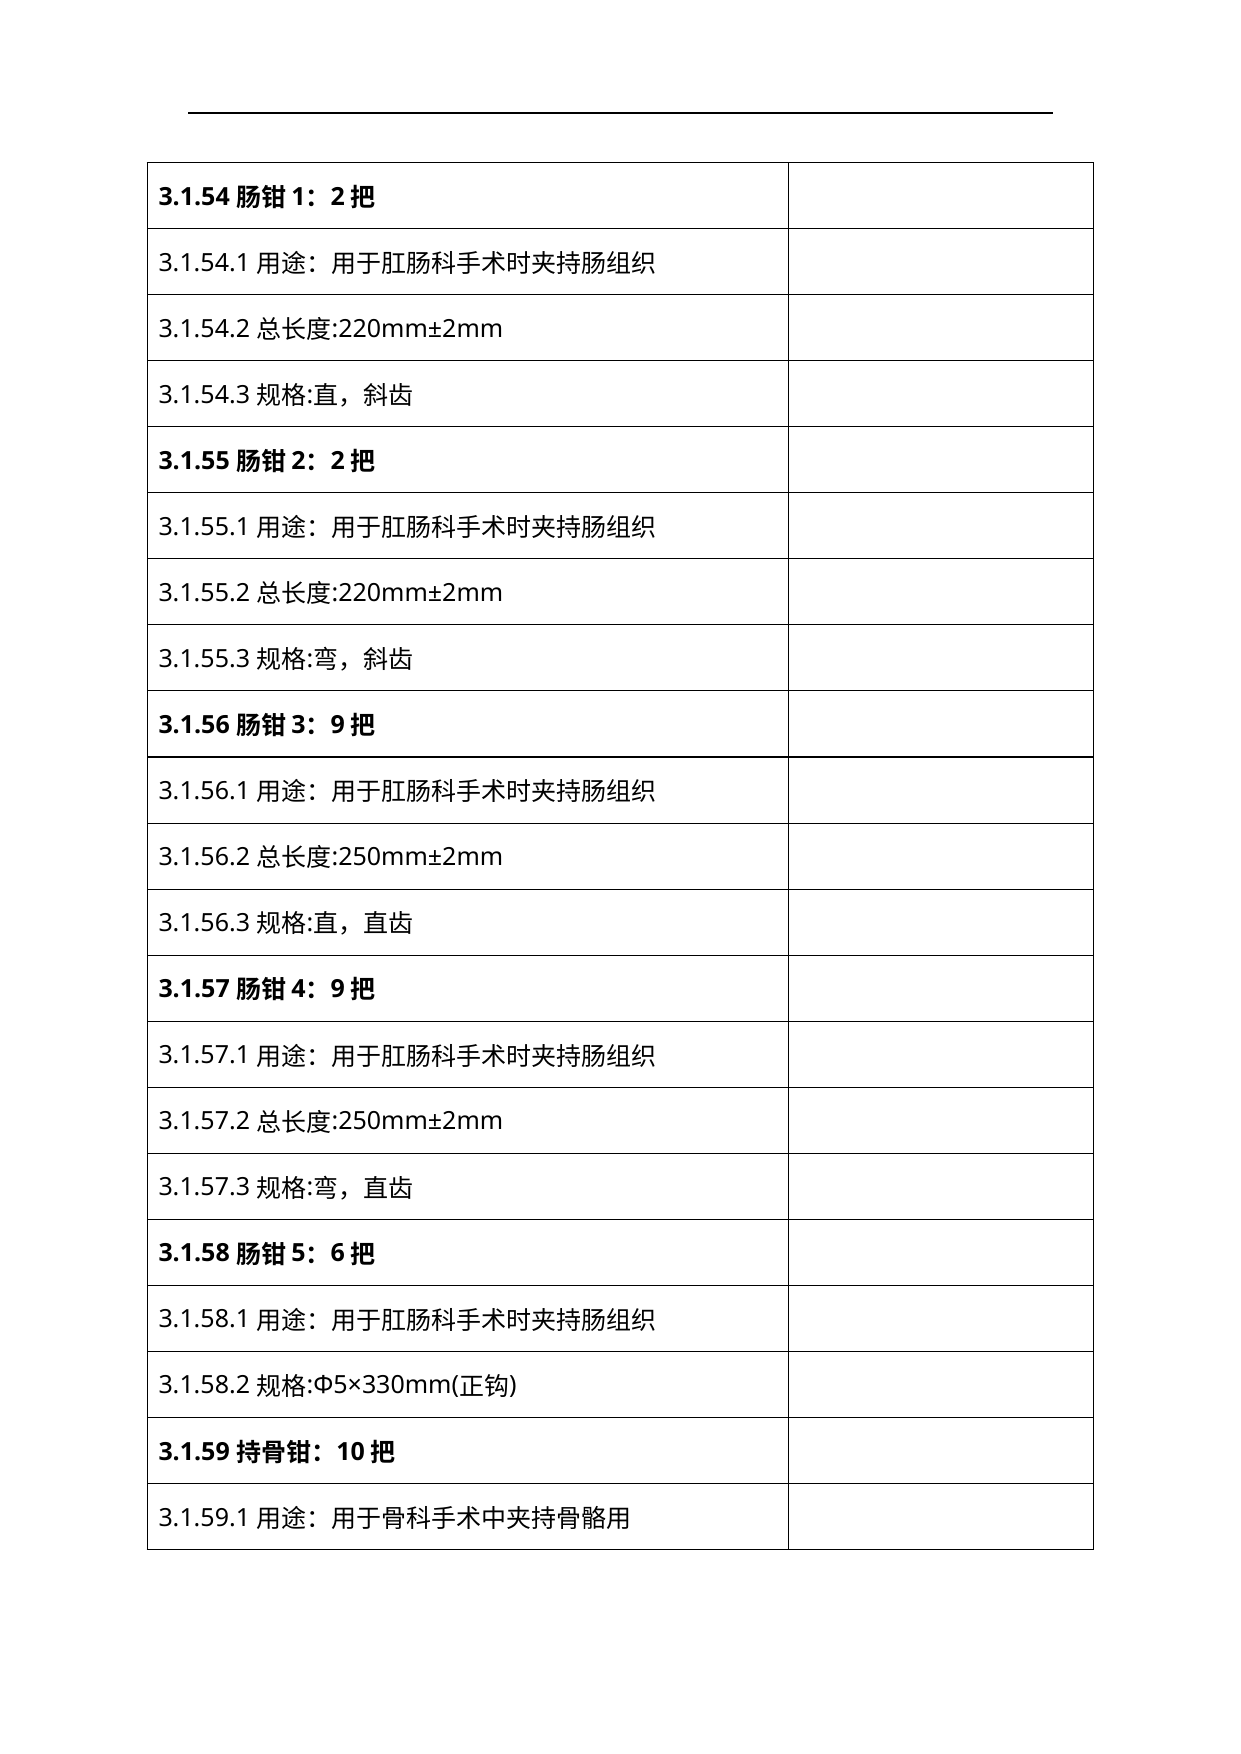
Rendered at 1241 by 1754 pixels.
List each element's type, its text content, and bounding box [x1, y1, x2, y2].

table_cell 3.1.57.3 规格:弯，直齿 [148, 1154, 788, 1219]
table_cell 3.1.55 肠钳2：2把 [148, 427, 788, 492]
table_cell [789, 956, 1093, 1021]
table_cell 3.1.57.1 用途：用于肛肠科手术时夹持肠组织 [148, 1022, 788, 1087]
table_cell [789, 1154, 1093, 1219]
table_cell 3.1.55.1 用途：用于肛肠科手术时夹持肠组织 [148, 493, 788, 558]
table_cell [789, 824, 1093, 888]
table_cell 3.1.55.3 规格:弯，斜齿 [148, 625, 788, 690]
table_cell [789, 1088, 1093, 1153]
table_cell [789, 295, 1093, 360]
table_cell 3.1.54.2 总长度:220mm±2mm [148, 295, 788, 360]
table_cell [789, 559, 1093, 624]
table_cell [789, 163, 1093, 228]
table_cell 3.1.56 肠钳3：9把 [148, 691, 788, 756]
table_cell 3.1.59.1 用途：用于骨科手术中夹持骨骼用 [148, 1484, 788, 1549]
table_cell 3.1.54 肠钳1：2把 [148, 163, 788, 228]
table_cell 3.1.58.1 用途：用于肛肠科手术时夹持肠组织 [148, 1286, 788, 1351]
table_cell [789, 1220, 1093, 1285]
table_cell 3.1.56.3 规格:直，直齿 [148, 890, 788, 954]
table_cell 3.1.57.2 总长度:250mm±2mm [148, 1088, 788, 1153]
table_cell [789, 691, 1093, 756]
table_cell [789, 427, 1093, 492]
table_cell 3.1.55.2 总长度:220mm±2mm [148, 559, 788, 624]
table_cell [789, 361, 1093, 426]
table_cell 3.1.56.1 用途：用于肛肠科手术时夹持肠组织 [148, 758, 788, 822]
table_cell 3.1.54.1 用途：用于肛肠科手术时夹持肠组织 [148, 229, 788, 294]
table_cell [789, 1418, 1093, 1483]
table_cell [789, 890, 1093, 954]
table_cell [789, 625, 1093, 690]
table_cell [789, 758, 1093, 822]
table_cell 3.1.59 持骨钳：10把 [148, 1418, 788, 1483]
table_cell 3.1.58.2 规格:Φ5×330mm(正钩) [148, 1352, 788, 1417]
table_cell 3.1.54.3 规格:直，斜齿 [148, 361, 788, 426]
table_cell 3.1.58 肠钳5：6把 [148, 1220, 788, 1285]
table_cell [789, 229, 1093, 294]
table_cell [789, 1352, 1093, 1417]
table_cell [789, 1286, 1093, 1351]
table_cell [789, 1484, 1093, 1549]
table_cell 3.1.56.2 总长度:250mm±2mm [148, 824, 788, 888]
table_cell [789, 1022, 1093, 1087]
table_cell [789, 493, 1093, 558]
table_cell 3.1.57 肠钳4：9把 [148, 956, 788, 1021]
